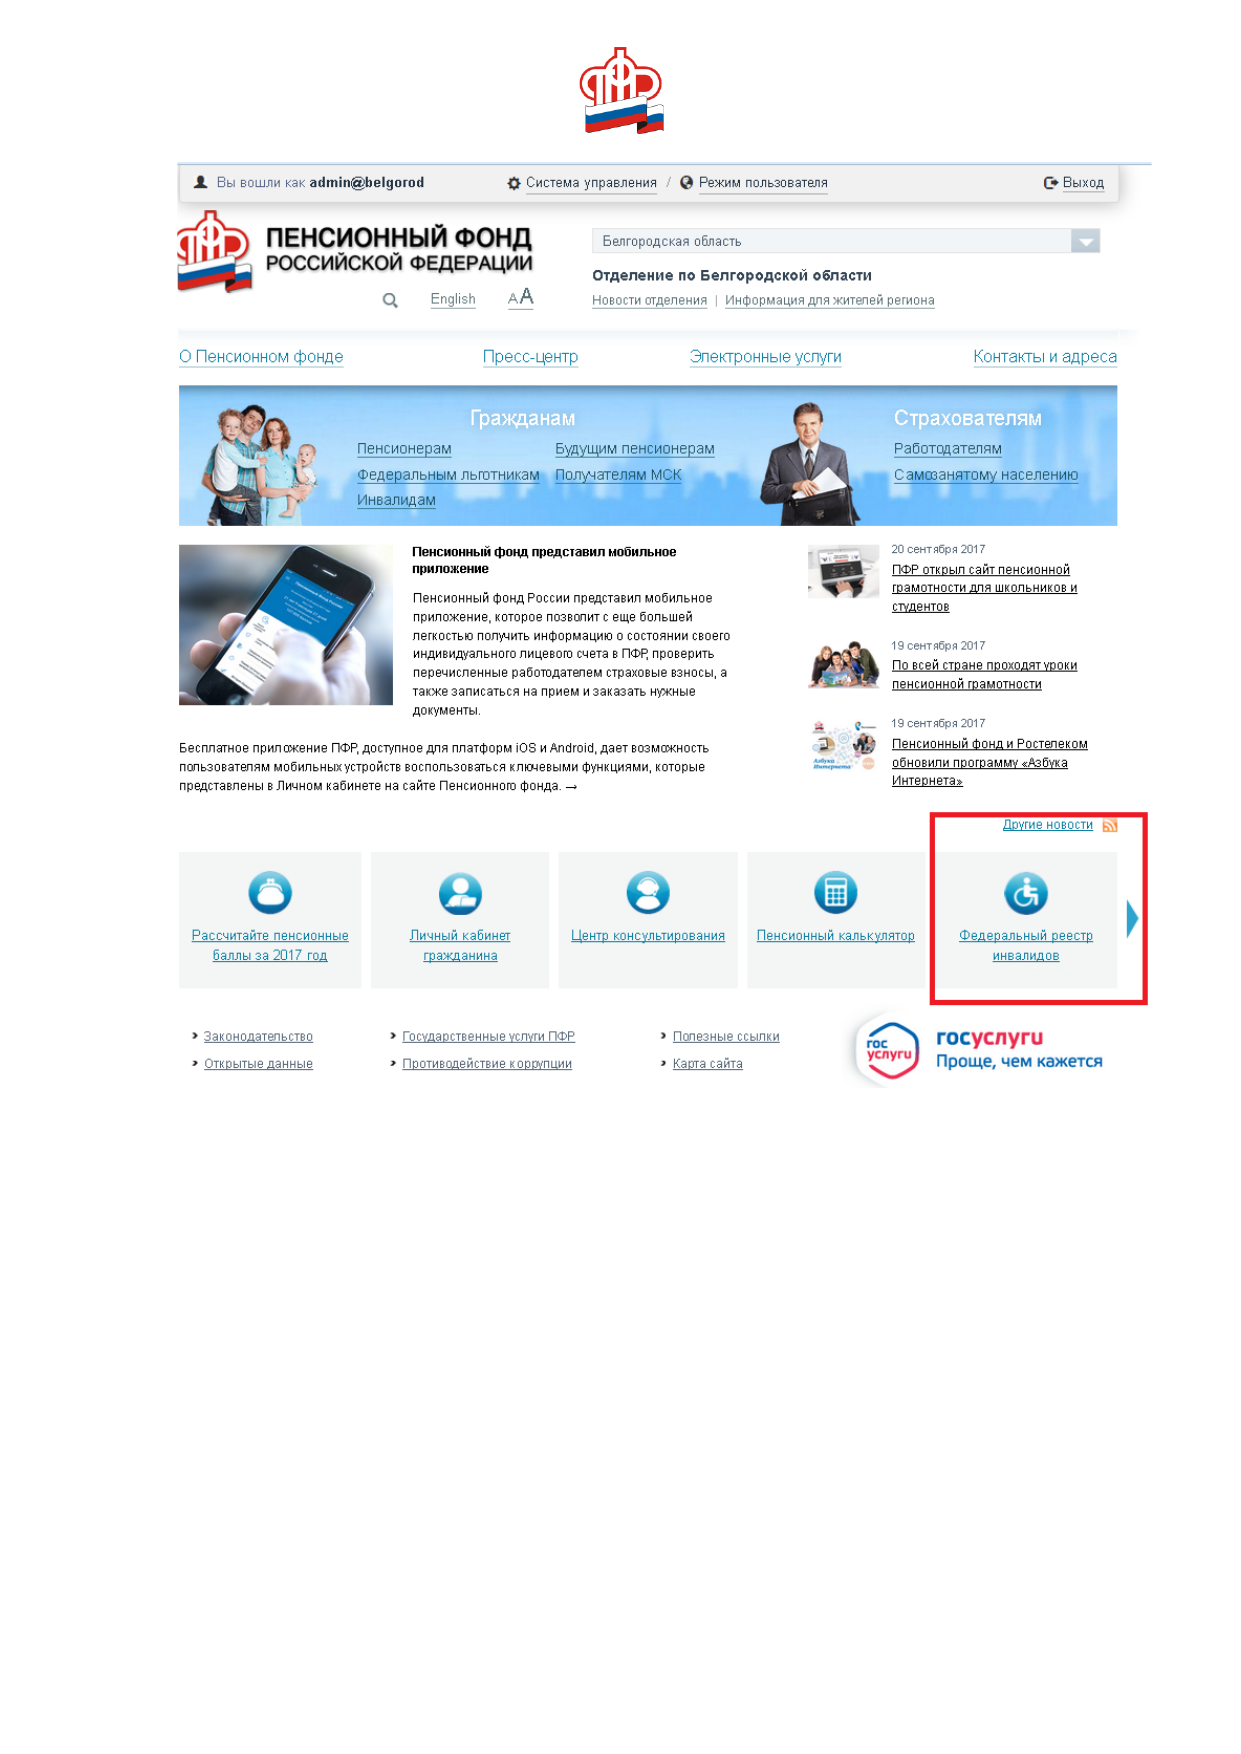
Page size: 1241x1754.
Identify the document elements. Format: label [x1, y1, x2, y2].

picture [579, 47, 664, 134]
picture [177, 162, 1152, 1088]
